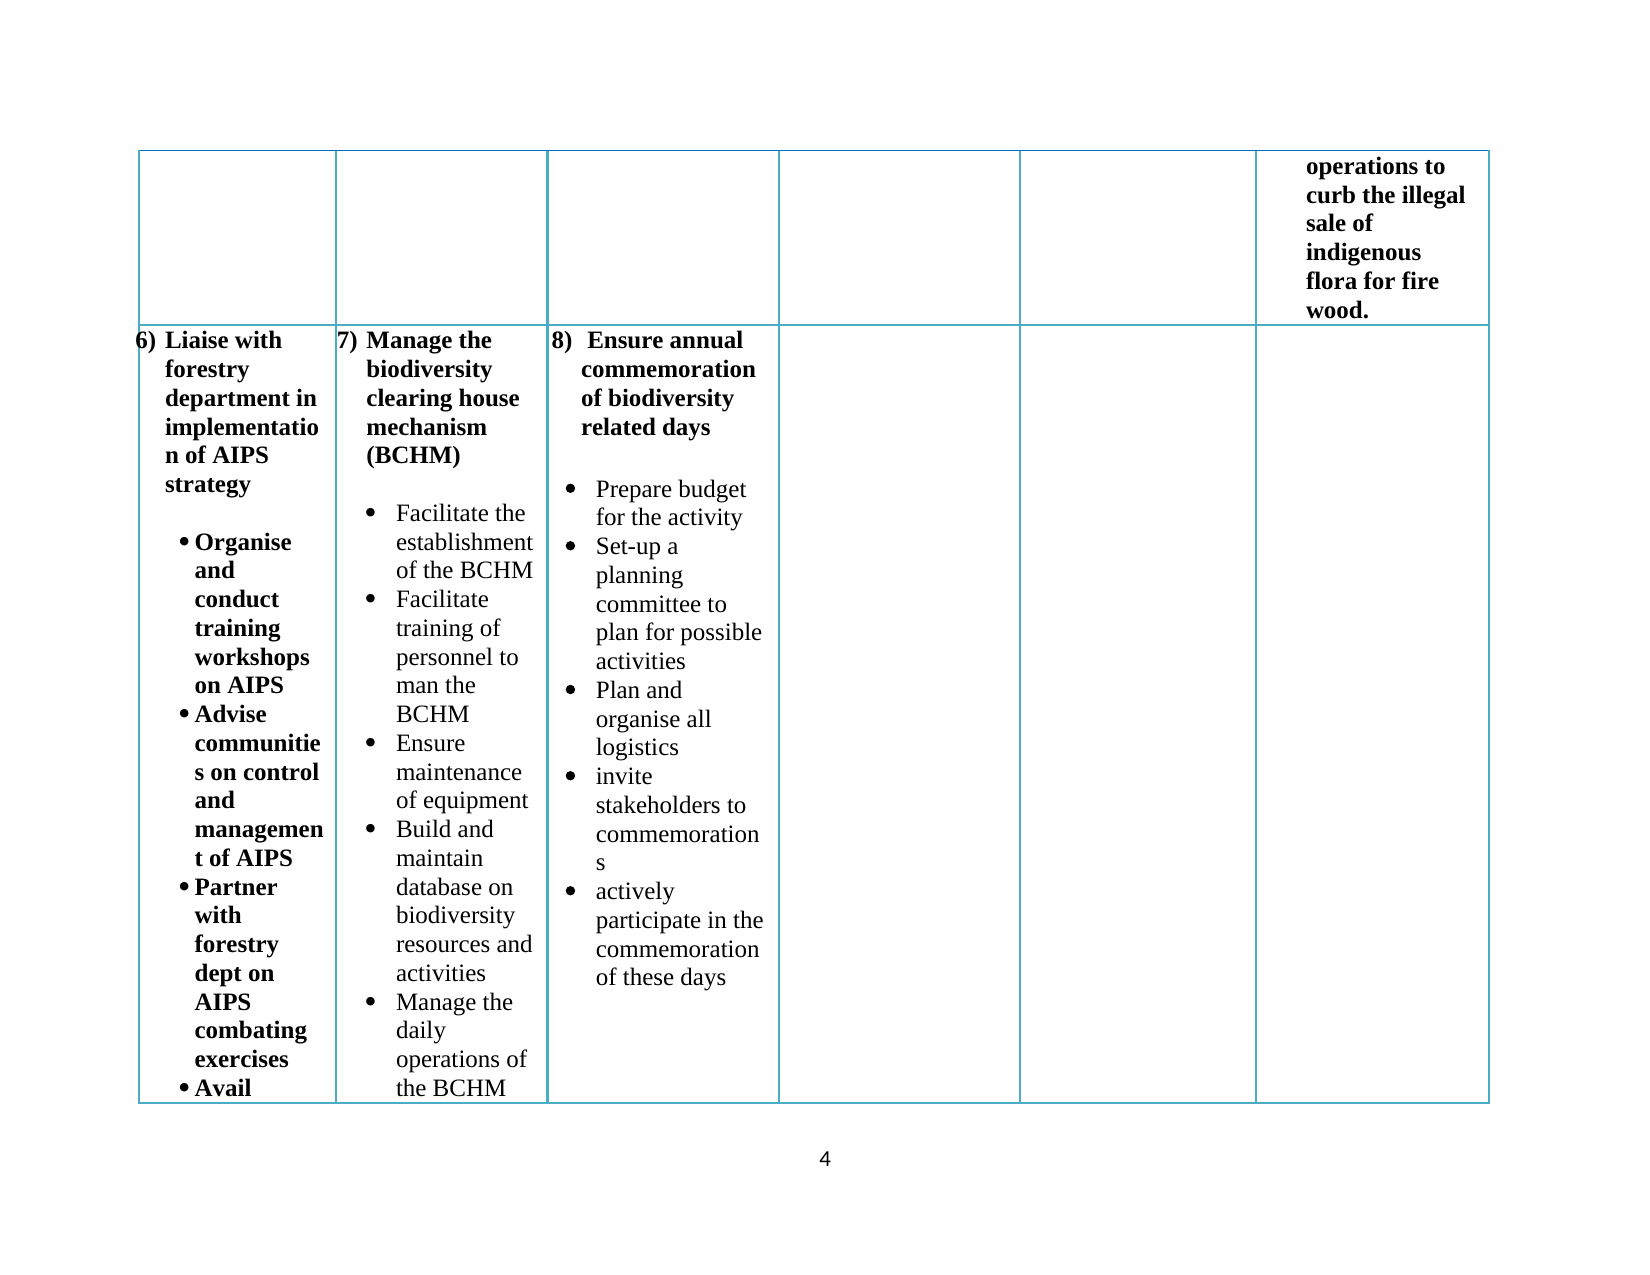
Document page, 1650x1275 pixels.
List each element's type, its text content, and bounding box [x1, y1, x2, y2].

table_cell [780, 326, 1019, 1102]
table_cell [549, 151, 778, 323]
table_cell [1021, 326, 1255, 1102]
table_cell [337, 151, 546, 323]
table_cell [549, 326, 778, 1102]
table_cell A. [140, 151, 335, 323]
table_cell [1257, 151, 1488, 323]
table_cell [337, 326, 546, 1102]
table_cell [1257, 326, 1488, 1102]
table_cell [140, 326, 335, 1102]
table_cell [780, 151, 1019, 323]
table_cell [1021, 151, 1255, 323]
